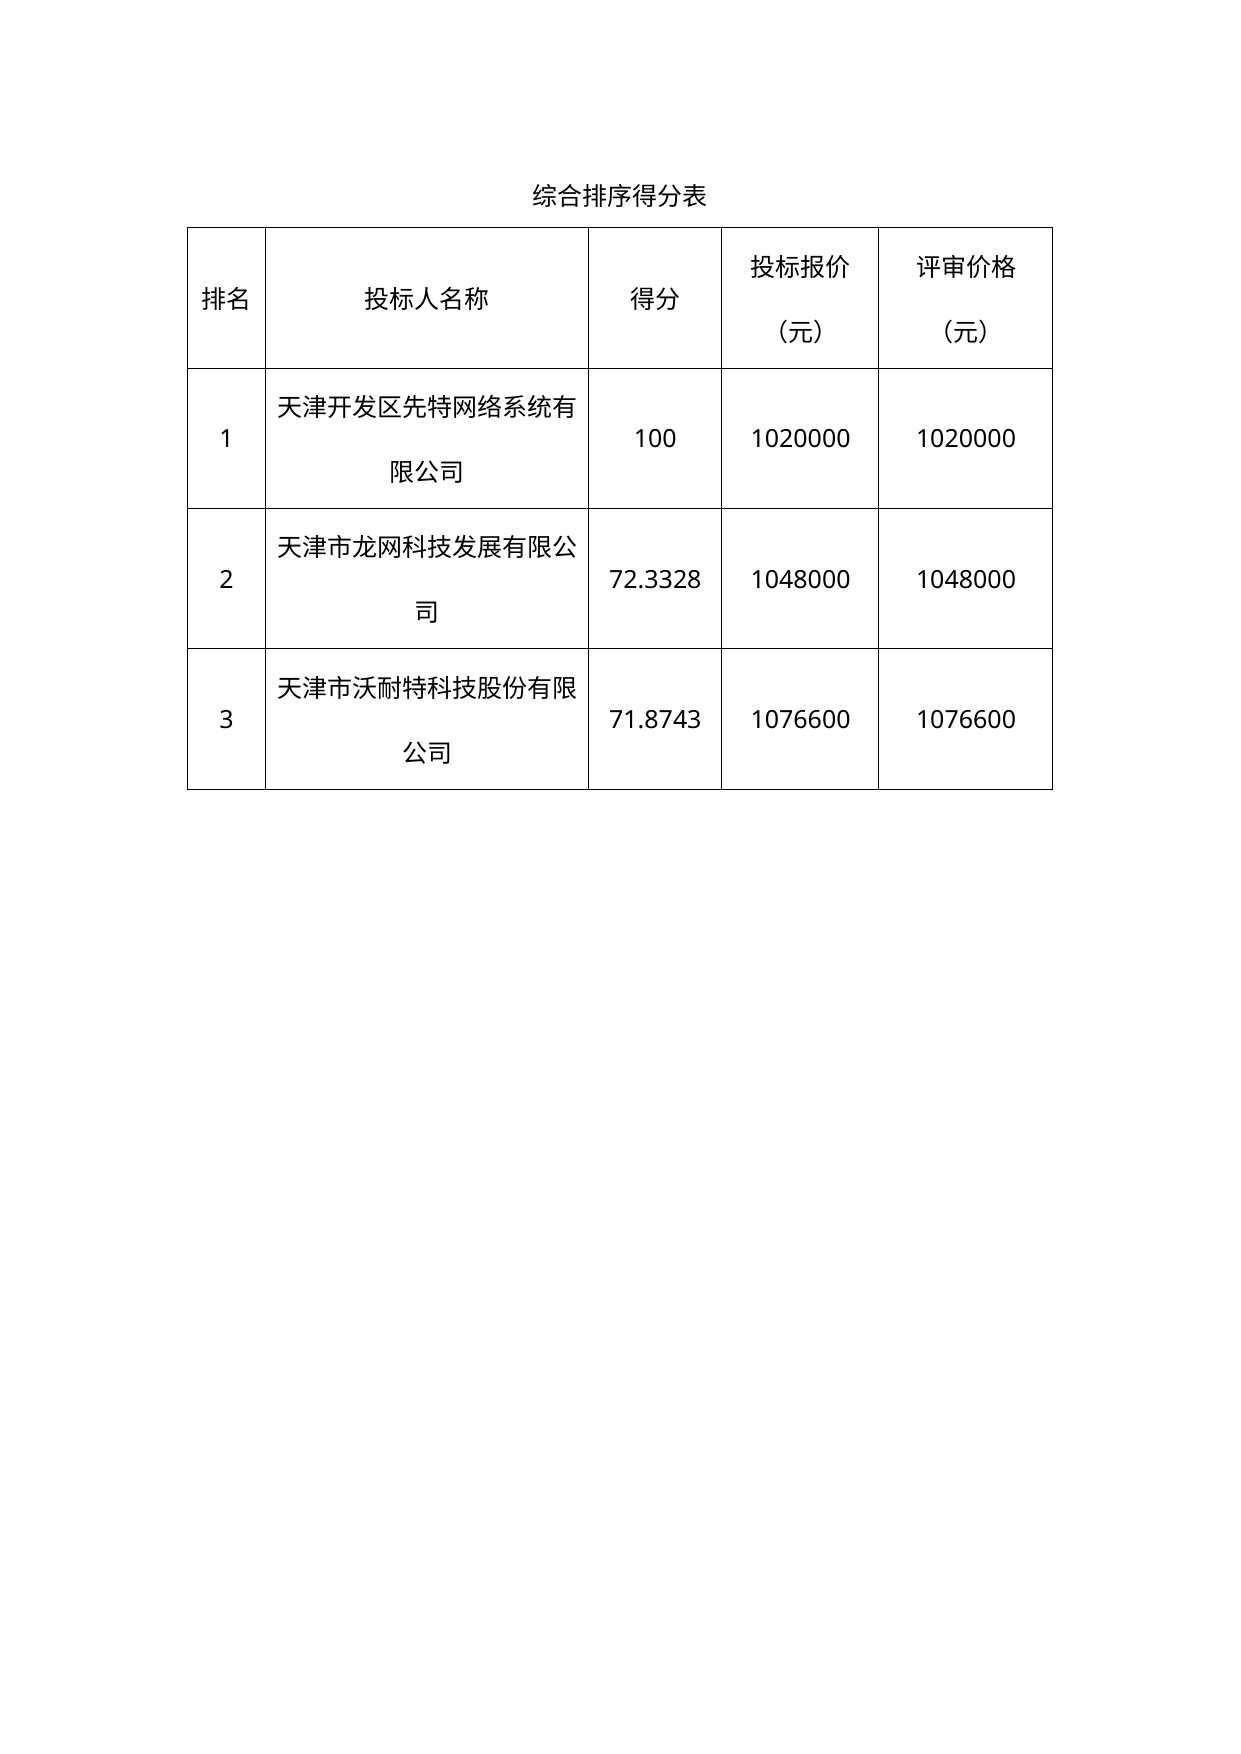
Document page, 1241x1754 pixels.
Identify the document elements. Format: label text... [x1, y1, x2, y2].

table_cell 2 [188, 509, 265, 648]
table_header 投标人名称 [266, 228, 588, 367]
table_cell 71.8743 [589, 649, 721, 789]
text 综合排序得分表 [187, 162, 1053, 227]
table_cell 72.3328 [589, 509, 721, 648]
table_cell 天津开发区先特网络系统有限公司 [266, 369, 588, 508]
table_cell 1076600 [722, 649, 878, 789]
table_cell 天津市龙网科技发展有限公司 [266, 509, 588, 648]
table_cell 1020000 [722, 369, 878, 508]
table_cell 1076600 [879, 649, 1052, 789]
table_cell 100 [589, 369, 721, 508]
table_cell 1048000 [879, 509, 1052, 648]
table_header 得分 [589, 228, 721, 367]
table_header 评审价格（元） [879, 228, 1052, 367]
table_header 投标报价（元） [722, 228, 878, 367]
table_header 排名 [188, 228, 265, 367]
table_cell 1 [188, 369, 265, 508]
table_cell 1048000 [722, 509, 878, 648]
table_cell 天津市沃耐特科技股份有限公司 [266, 649, 588, 789]
table_cell 3 [188, 649, 265, 789]
table_cell 1020000 [879, 369, 1052, 508]
